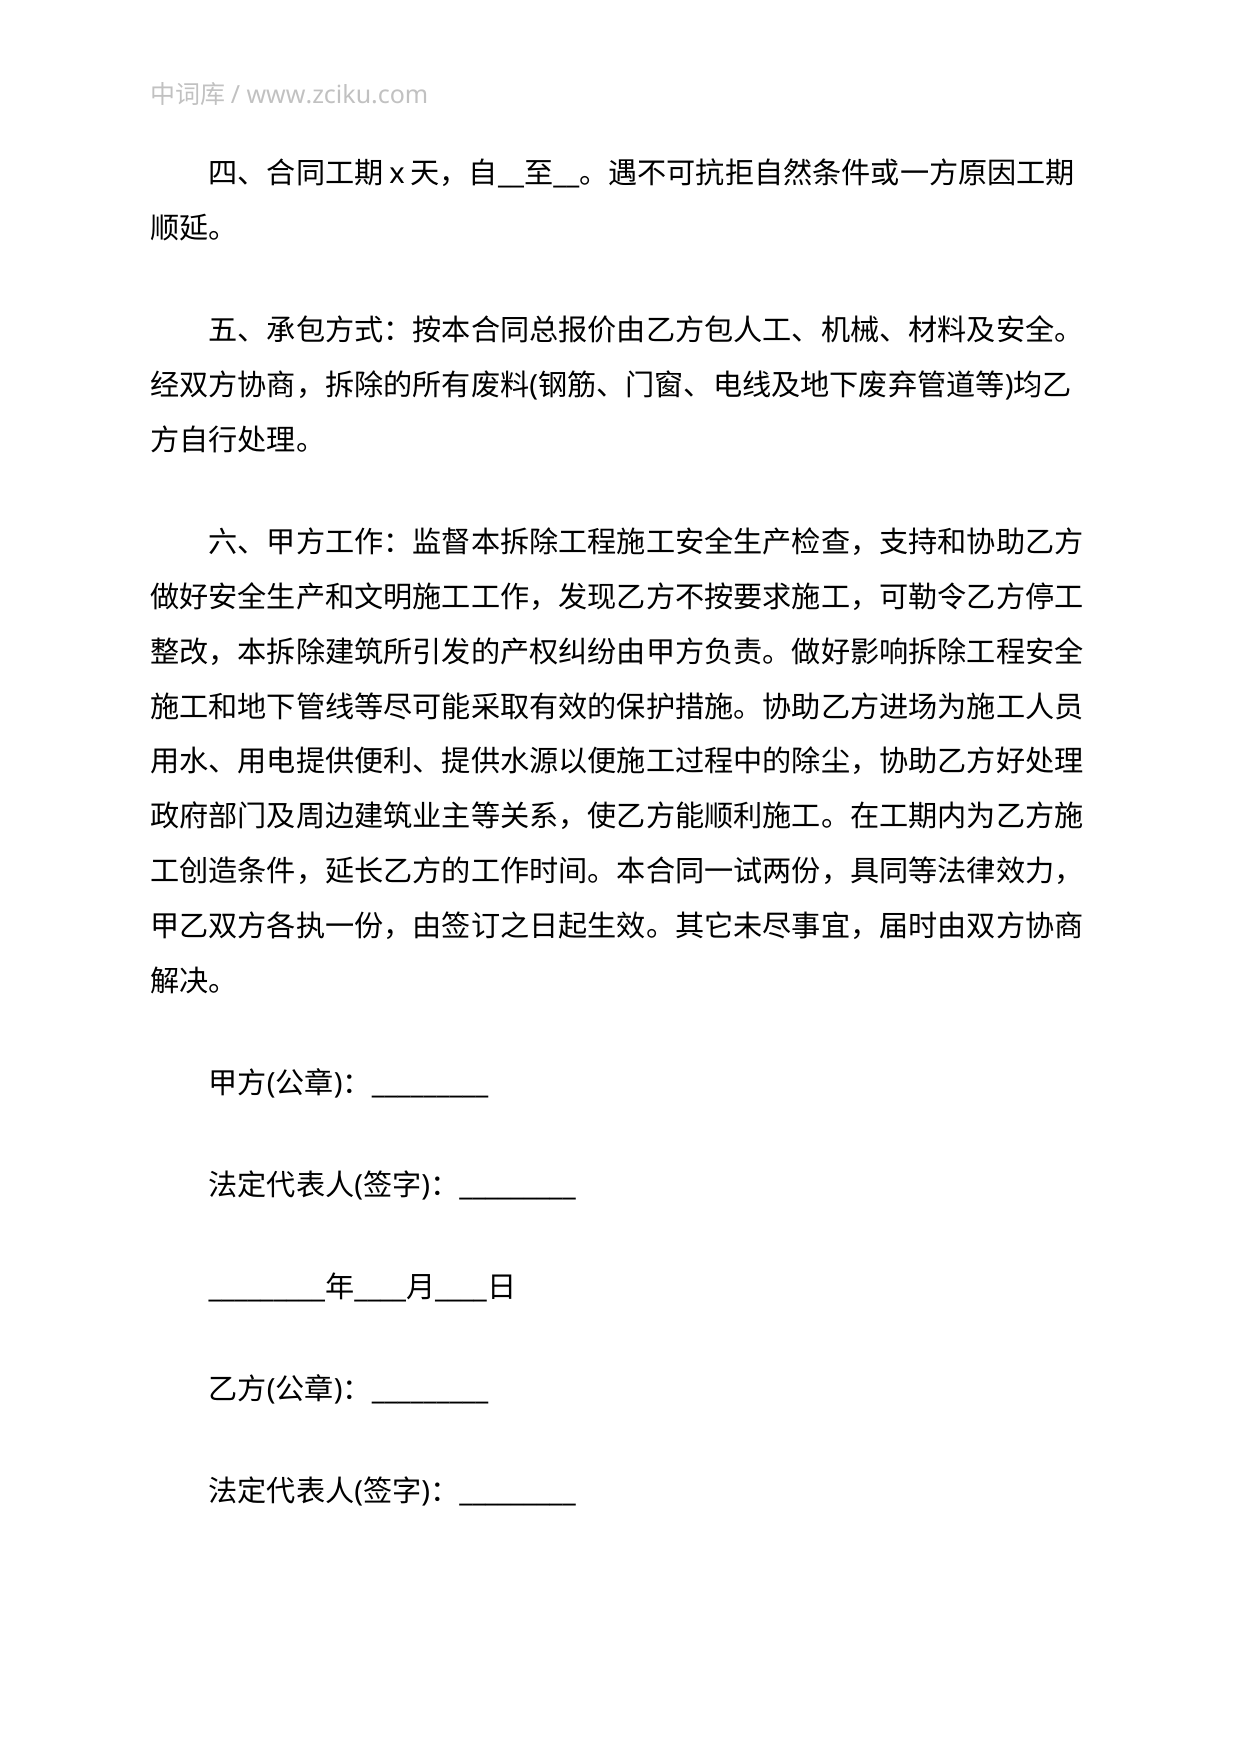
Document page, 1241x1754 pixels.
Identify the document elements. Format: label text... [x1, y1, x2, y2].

text 六、甲方工作：监督本拆除工程施工安全生产检查，支持和协助乙方做好安全生产和文明施工工作，发现乙方不按要求施工，可勒令乙方停工整改，本拆除建筑所引发的产权纠纷由甲方负责。做好影响拆除工程安全施工和地下管线等尽可能采取有效的保护措施。协助乙方进场为施工人员用水、用电提供便利、提供水源以便施工过程中的除尘，协助乙方好处理政府部门及周边建筑业主等关系，使乙方能顺利施工。在工期内为乙方施工创造条件，延长乙方的工作时间。本合同一试两份，具同等法律效力，甲乙双方各执一份，由签订之日起生效。其它未尽事宜，届时由双方协商解决。 [150, 518, 1090, 1000]
text 乙方(公章)：_________ [150, 1365, 1090, 1408]
text _________年____月____日 [150, 1263, 1090, 1306]
text 甲方(公章)：_________ [150, 1059, 1090, 1102]
text 法定代表人(签字)：_________ [150, 1161, 1090, 1204]
text 五、承包方式：按本合同总报价由乙方包人工、机械、材料及安全。经双方协商，拆除的所有废料(钢筋、门窗、电线及地下废弃管道等)均乙方自行处理。 [150, 307, 1090, 459]
text 法定代表人(签字)：_________ [150, 1467, 1090, 1510]
text 四、合同工期x天，自__至__。遇不可抗拒自然条件或一方原因工期顺延。 [150, 150, 1090, 247]
